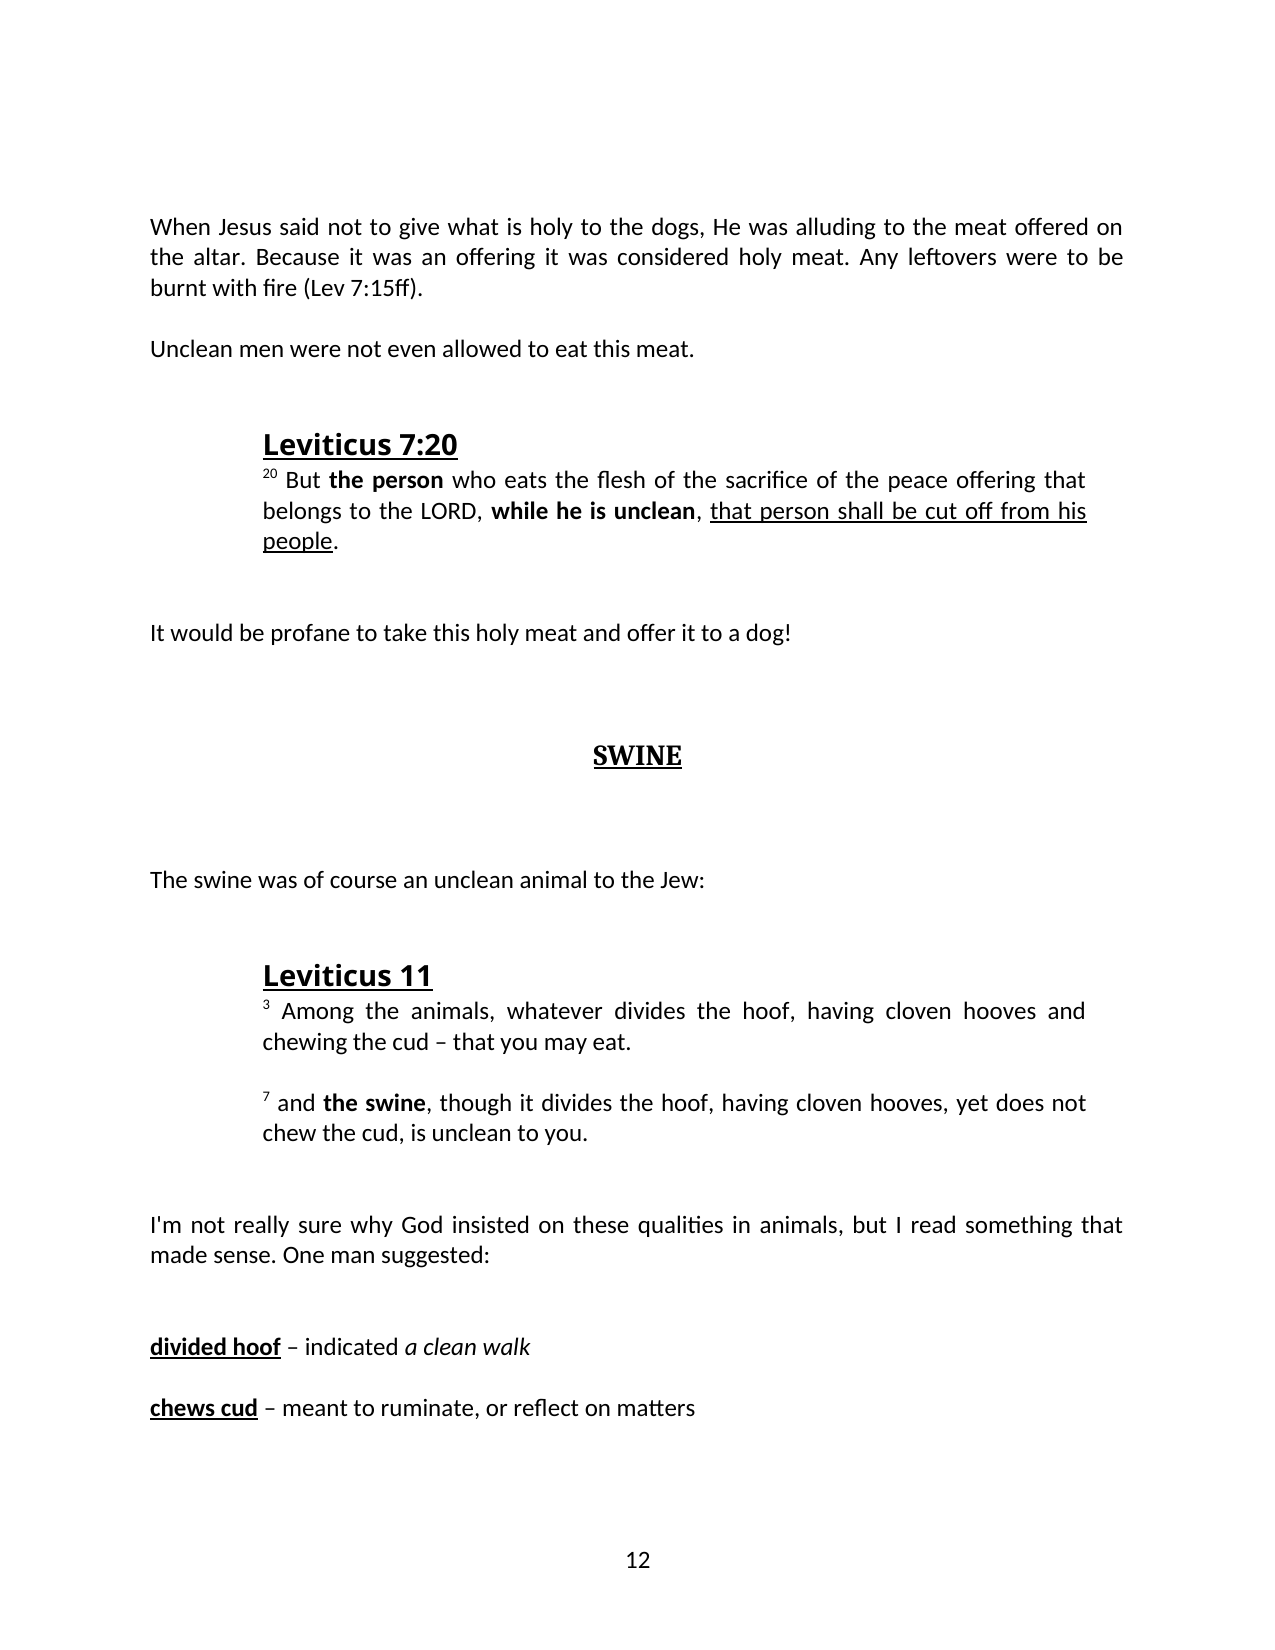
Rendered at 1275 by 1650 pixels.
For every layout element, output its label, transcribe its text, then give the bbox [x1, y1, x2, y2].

subtitle SWINE [262, 739, 1012, 773]
text divided hoof – indicated a clean walk [150, 1331, 1125, 1362]
text It would be profane to take this holy meat and offer it to a dog! [150, 617, 1125, 647]
text When Jesus said not to give what is holy to the dogs, He was alluding to the meat offered on the altar. Because it was an offering it was considered holy meat. Any leftovers were to be burnt with fire (Lev 7:15ff). [150, 211, 1125, 303]
text Leviticus 11 [262, 956, 1087, 995]
text Leviticus 7:20 [262, 425, 1087, 464]
text chews cud – meant to ruminate, or reflect on matters [150, 1392, 1125, 1423]
text 7 and the swine, though it divides the hoof, having cloven hooves, yet does not chew the cud, is unclean to you. [262, 1087, 1087, 1148]
text I'm not really sure why God insisted on these qualities in animals, but I read something that made sense. One man suggested: [150, 1209, 1125, 1270]
text 3 Among the animals, whatever divides the hoof, having cloven hooves and chewing the cud – that you may eat. [262, 995, 1087, 1056]
text 20 But the person who eats the flesh of the sacrifice of the peace offering that belongs to the LORD, while he is unclean, that person shall be cut off from his people. [262, 464, 1087, 556]
text Unclean men were not even allowed to eat this meat. [150, 333, 1125, 364]
text The swine was of course an unclean animal to the Jew: [150, 864, 1125, 895]
